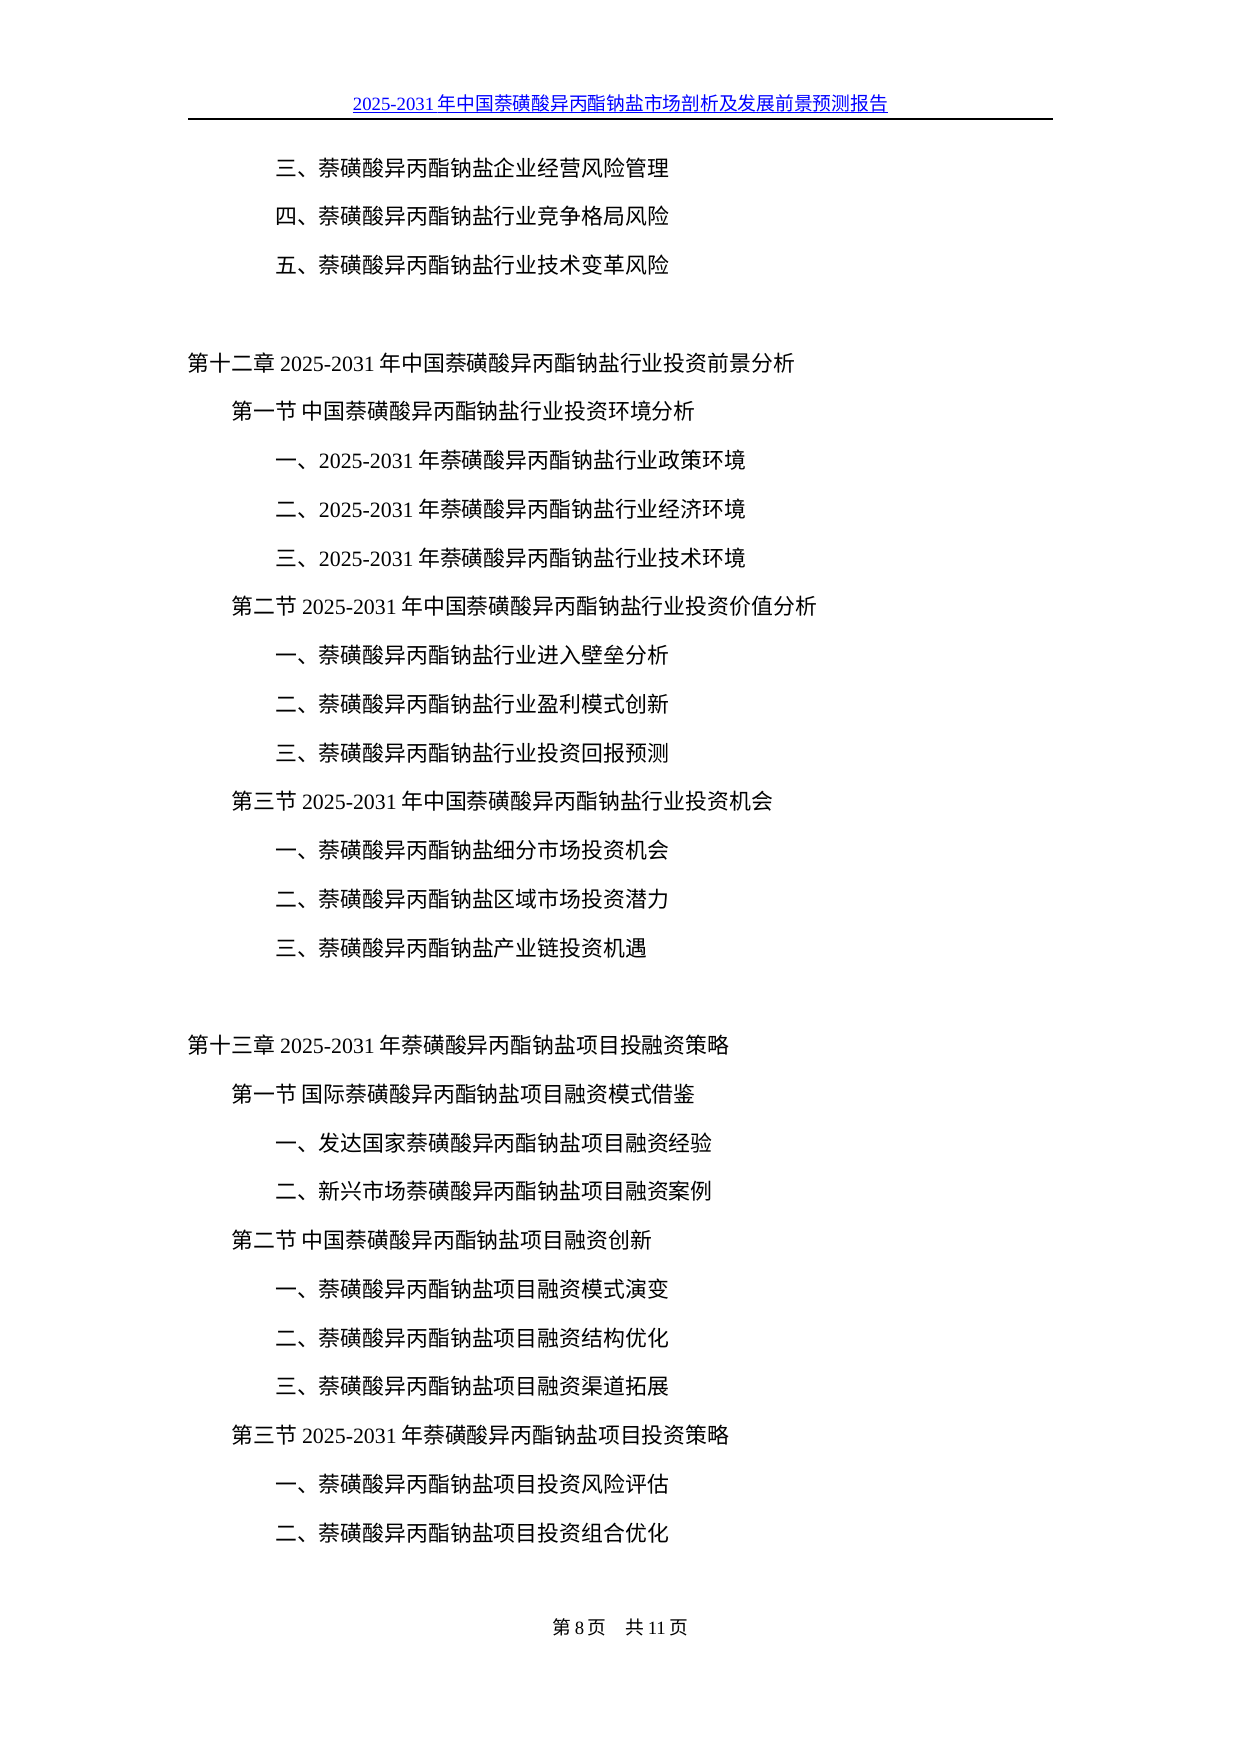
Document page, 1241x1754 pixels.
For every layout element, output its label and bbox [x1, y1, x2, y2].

text [187, 150, 1053, 1548]
